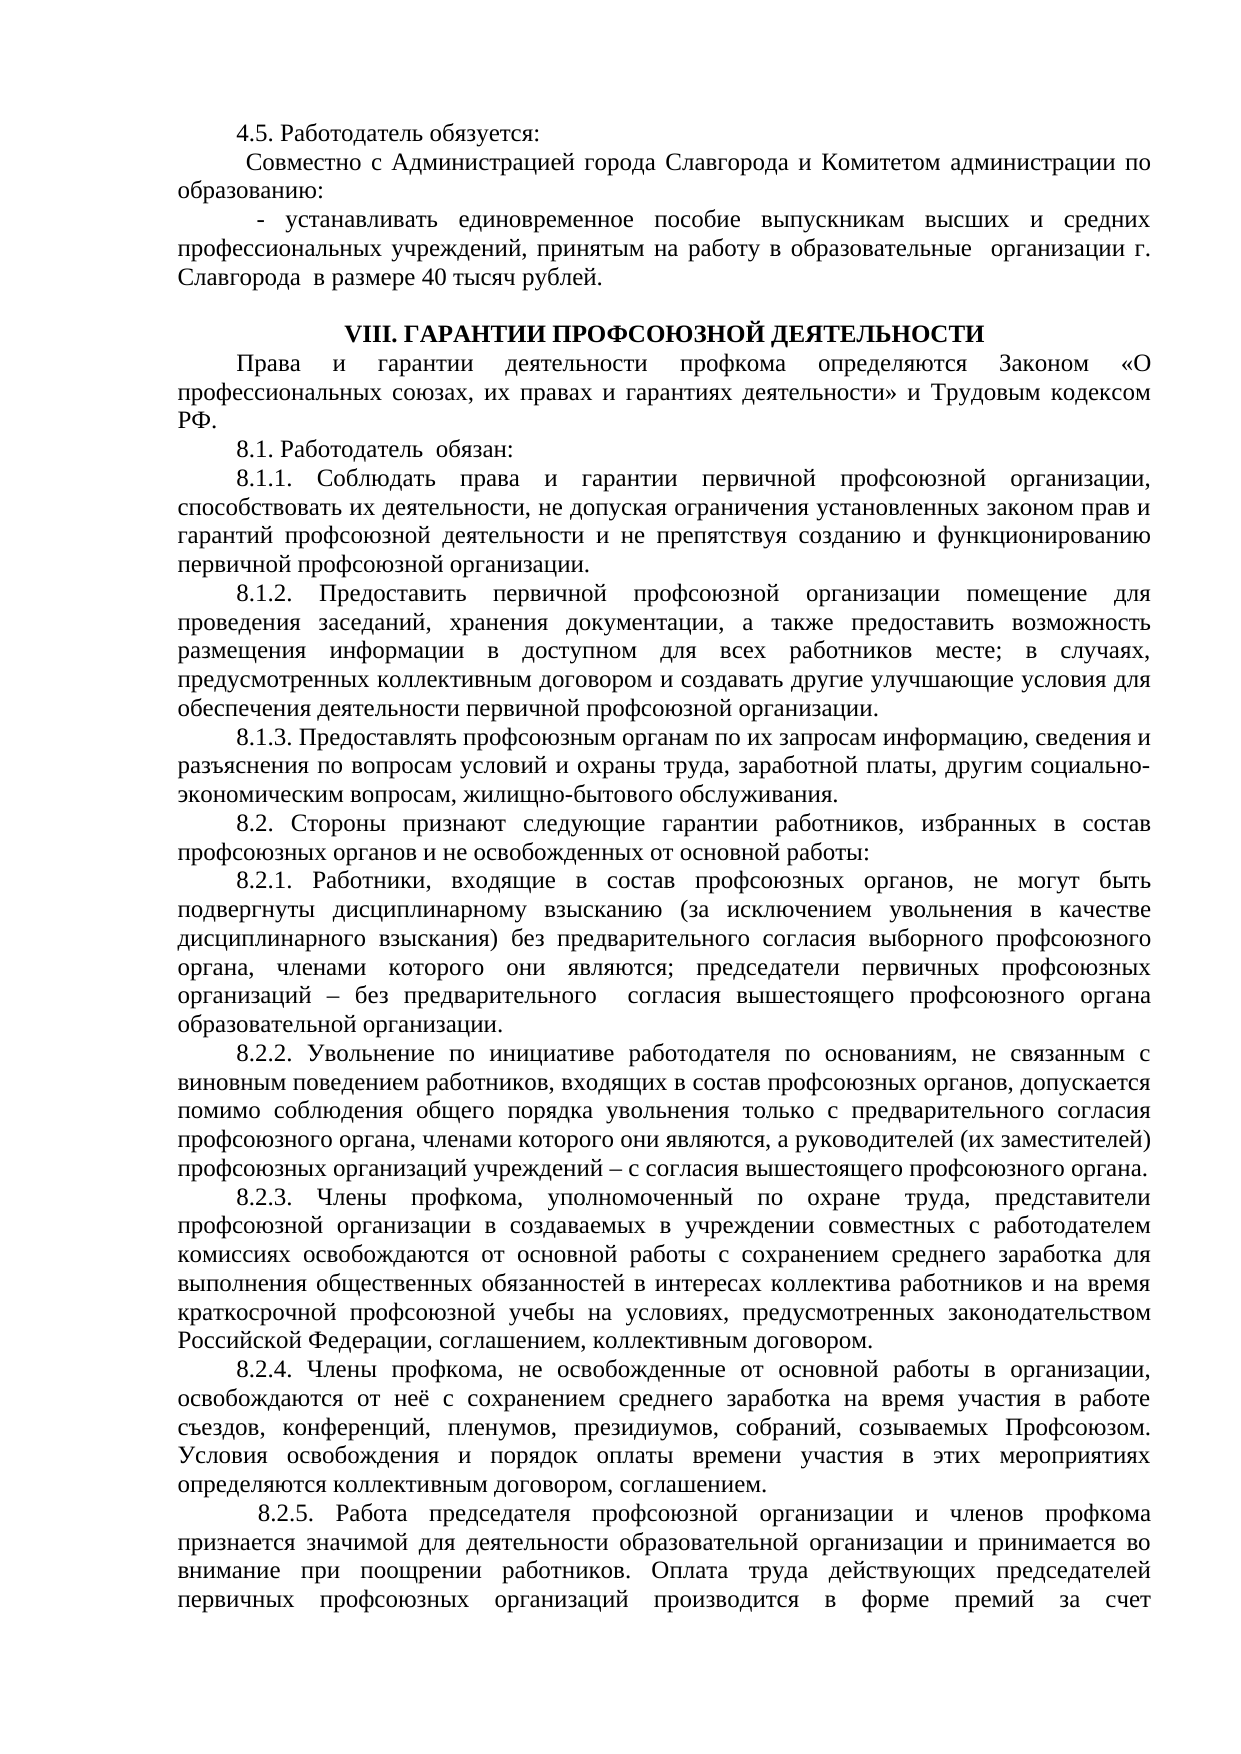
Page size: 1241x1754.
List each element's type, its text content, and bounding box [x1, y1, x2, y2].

text Совместно с Администрацией города Славгорода и Комитетом администрации по образованию: [177, 147, 1152, 204]
text 8.2.1. Работники, входящие в состав профсоюзных органов, не могут быть подвергнуты дисциплинарному взысканию (за исключением увольнения в качестве дисциплинарного взыскания) без предварительного согласия выборного профсоюзного органа, членами которого они являются; председатели первичных профсоюзных организаций – без предварительного согласия вышестоящего профсоюзного органа образовательной организации. [177, 866, 1152, 1038]
text 8.1.1. Соблюдать права и гарантии первичной профсоюзной организации, способствовать их деятельности, не допуская ограничения установленных законом прав и гарантий профсоюзной деятельности и не препятствуя созданию и функционированию первичной профсоюзной организации. [177, 463, 1152, 578]
text - устанавливать единовременное пособие выпускникам высших и средних профессиональных учреждений, принятым на работу в образовательные организации г. Славгорода в размере 40 тысяч рублей. [177, 204, 1152, 291]
text 4.5. Работодатель обязуется: [177, 118, 1152, 147]
text 8.2.2. Увольнение по инициативе работодателя по основаниям, не связанным с виновным поведением работников, входящих в состав профсоюзных органов, допускается помимо соблюдения общего порядка увольнения только с предварительного согласия профсоюзного органа, членами которого они являются, а руководителей (их заместителей) профсоюзных организаций учреждений – с согласия вышестоящего профсоюзного органа. [177, 1038, 1152, 1182]
text 8.2.3. Члены профкома, уполномоченный по охране труда, представители профсоюзной организации в создаваемых в учреждении совместных с работодателем комиссиях освобождаются от основной работы с сохранением среднего заработка для выполнения общественных обязанностей в интересах коллектива работников и на время краткосрочной профсоюзной учебы на условиях, предусмотренных законодательством Российской Федерации, соглашением, коллективным договором. [177, 1182, 1152, 1354]
text 8.1. Работодатель обязан: [177, 434, 1152, 463]
text 8.1.3. Предоставлять профсоюзным органам по их запросам информацию, сведения и разъяснения по вопросам условий и охраны труда, заработной платы, другим социально-экономическим вопросам, жилищно-бытового обслуживания. [177, 722, 1152, 808]
text 8.2. Стороны признают следующие гарантии работников, избранных в состав профсоюзных органов и не освобожденных от основной работы: [177, 808, 1152, 866]
text Права и гарантии деятельности профкома определяются Законом «О профессиональных союзах, их правах и гарантиях деятельности» и Трудовым кодексом РФ. [177, 348, 1152, 434]
text VIII. Гарантии профсоюзной деятельности [177, 319, 1152, 348]
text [177, 1498, 1152, 1613]
text 8.1.2. Предоставить первичной профсоюзной организации помещение для проведения заседаний, хранения документации, а также предоставить возможность размещения информации в доступном для всех работников месте; в случаях, предусмотренных коллективным договором и создавать другие улучшающие условия для обеспечения деятельности первичной профсоюзной организации. [177, 578, 1152, 722]
text 8.2.4. Члены профкома, не освобожденные от основной работы в организации, освобождаются от неё с сохранением среднего заработка на время участия в работе съездов, конференций, пленумов, президиумов, собраний, созываемых Профсоюзом. Условия освобождения и порядок оплаты времени участия в этих мероприятиях определяются коллективным договором, соглашением. [177, 1354, 1152, 1498]
